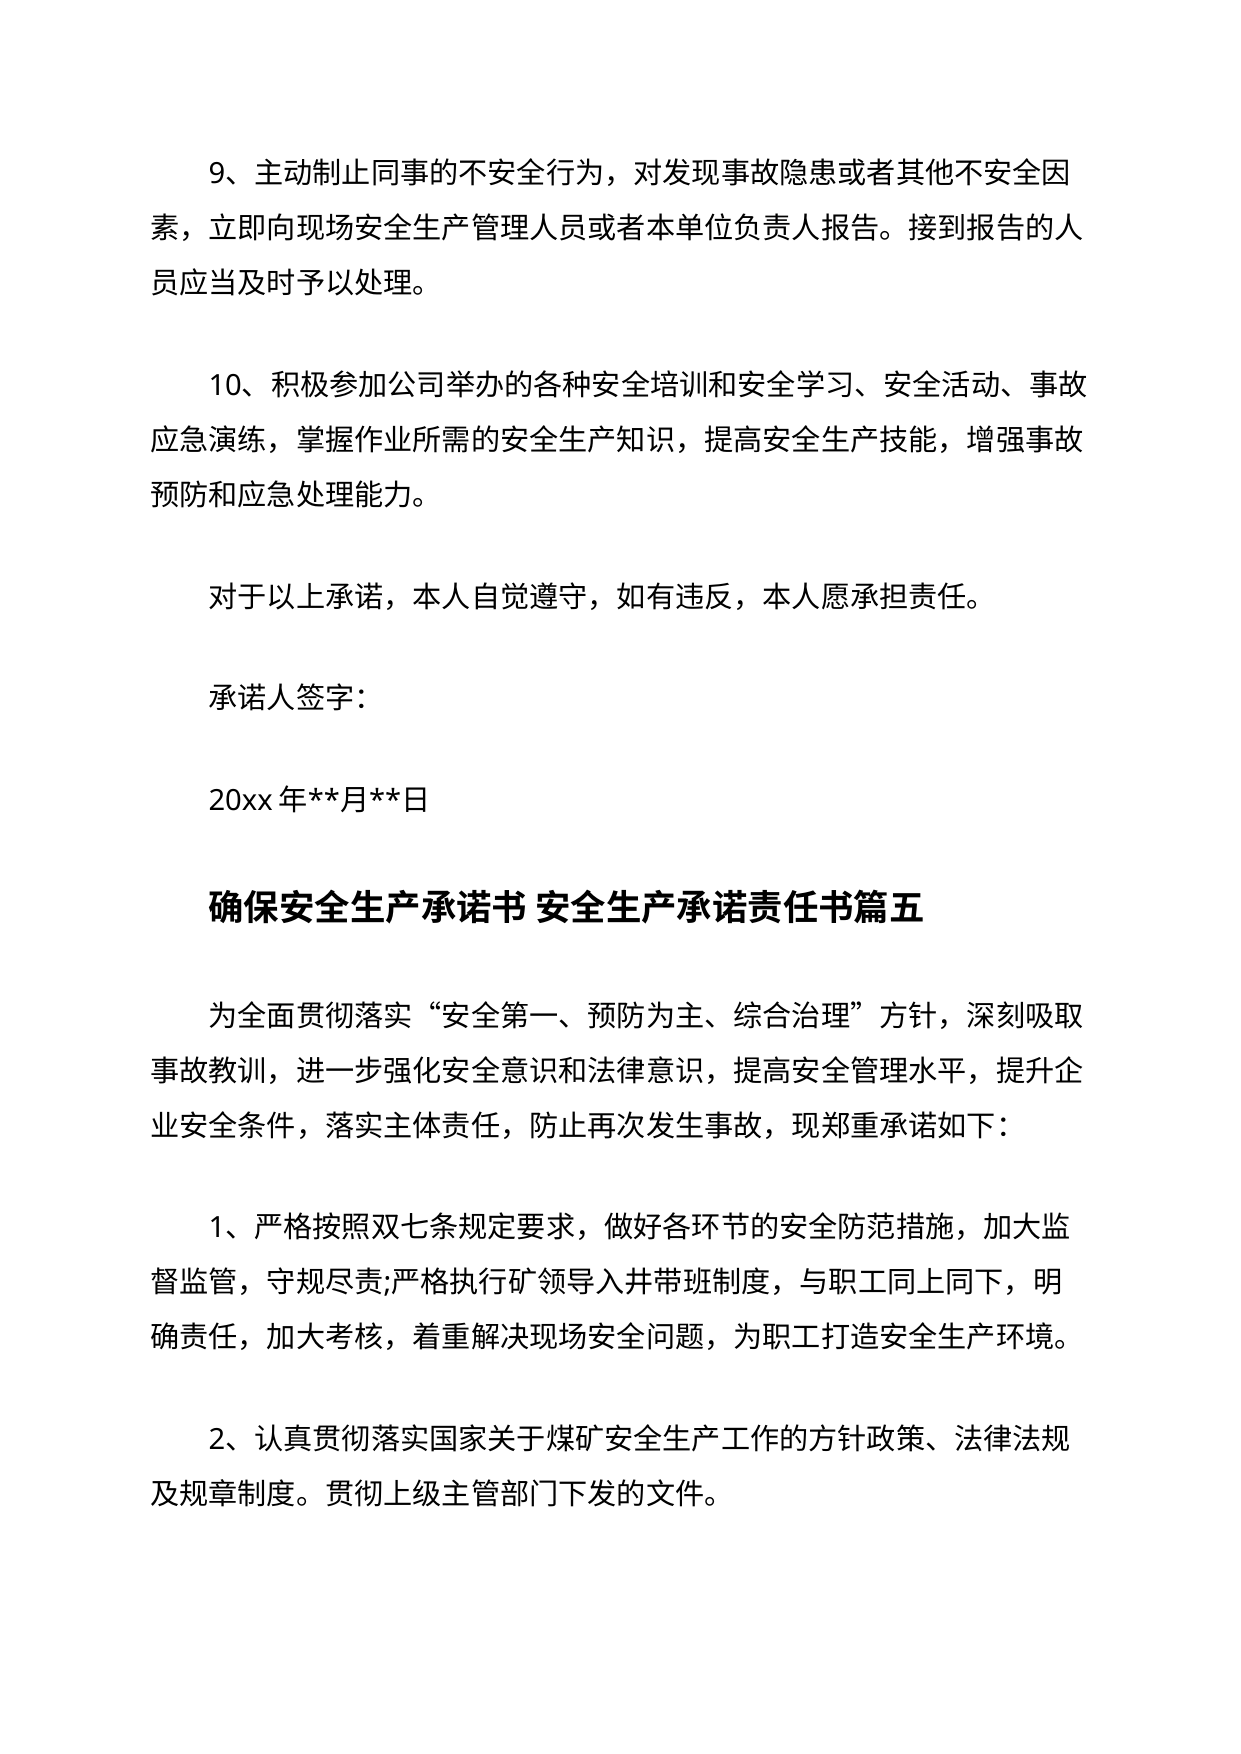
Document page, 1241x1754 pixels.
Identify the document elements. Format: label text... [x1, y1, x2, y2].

text 20xx年**月**日 [150, 777, 1090, 819]
text 10、积极参加公司举办的各种安全培训和安全学习、安全活动、事故应急演练，掌握作业所需的安全生产知识，提高安全生产技能，增强事故预防和应急处理能力。 [150, 362, 1090, 514]
text 确保安全生产承诺书 安全生产承诺责任书篇五 [150, 879, 1090, 930]
text 2、认真贯彻落实国家关于煤矿安全生产工作的方针政策、法律法规及规章制度。贯彻上级主管部门下发的文件。 [150, 1416, 1090, 1513]
text 9、主动制止同事的不安全行为，对发现事故隐患或者其他不安全因素，立即向现场安全生产管理人员或者本单位负责人报告。接到报告的人员应当及时予以处理。 [150, 150, 1090, 302]
text 对于以上承诺，本人自觉遵守，如有违反，本人愿承担责任。 [150, 573, 1090, 616]
text 1、严格按照双七条规定要求，做好各环节的安全防范措施，加大监督监管，守规尽责;严格执行矿领导入井带班制度，与职工同上同下，明确责任，加大考核，着重解决现场安全问题，为职工打造安全生产环境。 [150, 1204, 1090, 1356]
text 为全面贯彻落实“安全第一、预防为主、综合治理”方针，深刻吸取事故教训，进一步强化安全意识和法律意识，提高安全管理水平，提升企业安全条件，落实主体责任，防止再次发生事故，现郑重承诺如下： [150, 992, 1090, 1144]
text 承诺人签字： [150, 675, 1090, 717]
